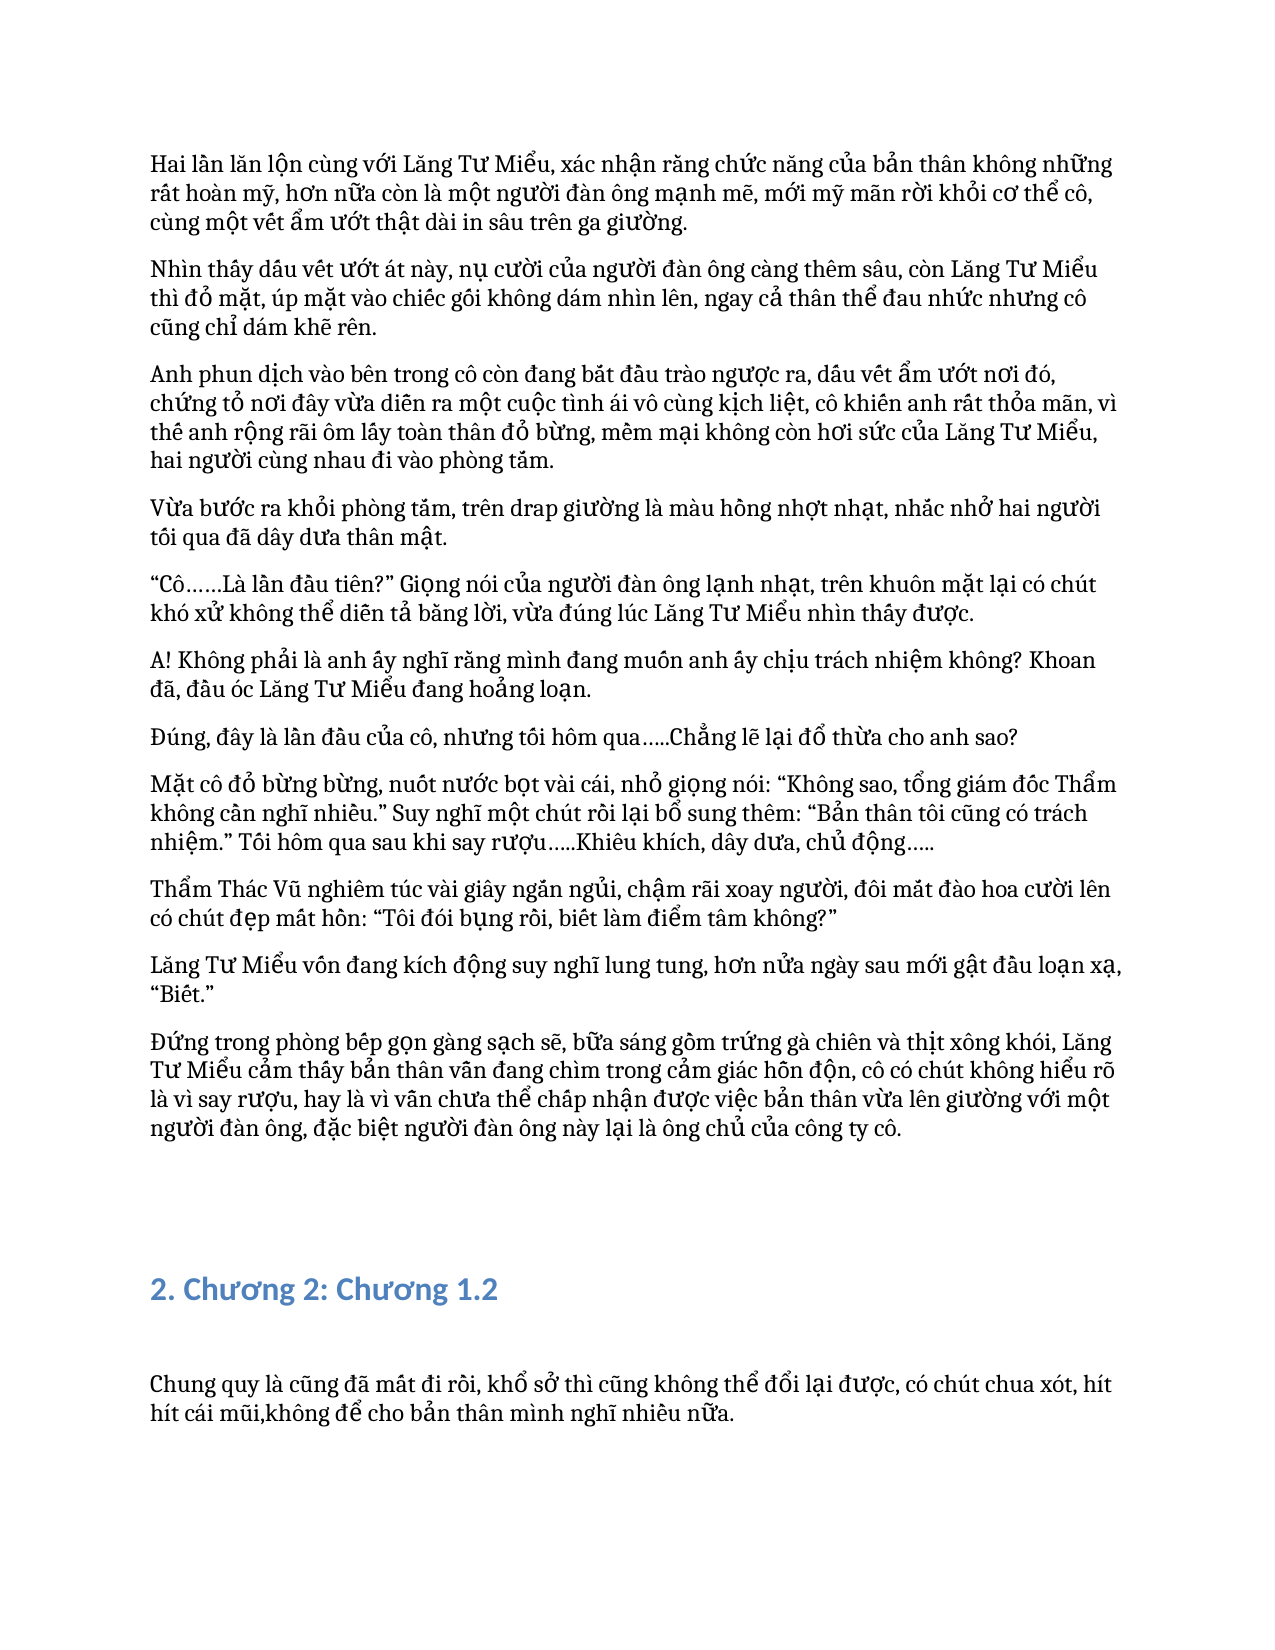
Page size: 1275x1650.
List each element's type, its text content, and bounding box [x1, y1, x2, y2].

text Mặt cô đỏ bừng bừng, nuốt nước bọt vài cái, nhỏ giọng nói: “Không sao, tổng giám đốc Thẩm không cần nghĩ nhiều.” Suy nghĩ một chút rồi lại bổ sung thêm: “Bản thân tôi cũng có trách nhiệm.” Tối hôm qua sau khi say rượu…..Khiêu khích, dây dưa, chủ động….. [150, 770, 1125, 856]
text Vừa bước ra khỏi phòng tắm, trên drap giường là màu hồng nhợt nhạt, nhắc nhở hai người tối qua đã dây dưa thân mật. [150, 494, 1125, 551]
text Chung quy là cũng đã mất đi rồi, khổ sở thì cũng không thể đổi lại được, có chút chua xót, hít hít cái mũi,không để cho bản thân mình nghĩ nhiều nữa. [150, 1313, 1125, 1428]
text Anh phun dịch vào bên trong cô còn đang bắt đầu trào ngược ra, dấu vết ẩm ướt nơi đó, chứng tỏ nơi đây vừa diễn ra một cuộc tình ái vô cùng kịch liệt, cô khiến anh rất thỏa mãn, vì thế anh rộng rãi ôm lấy toàn thân đỏ bừng, mềm mại không còn hơi sức của Lăng Tư Miểu, hai người cùng nhau đi vào phòng tắm. [150, 360, 1125, 475]
text “Cô……Là lần đầu tiên?” Giọng nói của người đàn ông lạnh nhạt, trên khuôn mặt lại có chút khó xử không thể diễn tả bằng lời, vừa đúng lúc Lăng Tư Miểu nhìn thấy được. [150, 570, 1125, 627]
text A! Không phải là anh ấy nghĩ rằng mình đang muốn anh ấy chịu trách nhiệm không? Khoan đã, đầu óc Lăng Tư Miểu đang hoảng loạn. [150, 646, 1125, 704]
text Lăng Tư Miểu vốn đang kích động suy nghĩ lung tung, hơn nửa ngày sau mới gật đầu loạn xạ, “Biết.” [150, 951, 1125, 1009]
text Thẩm Thác Vũ nghiêm túc vài giây ngắn ngủi, chậm rãi xoay người, đôi mắt đào hoa cười lên có chút đẹp mất hồn: “Tôi đói bụng rồi, biết làm điểm tâm không?” [150, 875, 1125, 932]
text Đứng trong phòng bếp gọn gàng sạch sẽ, bữa sáng gồm trứng gà chiên và thịt xông khói, Lăng Tư Miểu cảm thấy bản thân vẫn đang chìm trong cảm giác hỗn độn, cô có chút không hiểu rõ là vì say rượu, hay là vì vẫn chưa thể chấp nhận được việc bản thân vừa lên giường với một người đàn ông, đặc biệt người đàn ông này lại là ông chủ của công ty cô. [150, 1027, 1125, 1142]
subtitle 2. Chương 2: Chương 1.2 [150, 1268, 1125, 1309]
text Nhìn thấy dấu vết ướt át này, nụ cười của người đàn ông càng thêm sâu, còn Lăng Tư Miểu thì đỏ mặt, úp mặt vào chiếc gối không dám nhìn lên, ngay cả thân thể đau nhức nhưng cô cũng chỉ dám khẽ rên. [150, 255, 1125, 341]
text Đúng, đây là lần đầu của cô, nhưng tối hôm qua…..Chẳng lẽ lại đổ thừa cho anh sao? [150, 722, 1125, 751]
text Hai lần lăn lộn cùng với Lăng Tư Miểu, xác nhận rằng chức năng của bản thân không những rất hoàn mỹ, hơn nữa còn là một người đàn ông mạnh mẽ, mới mỹ mãn rời khỏi cơ thể cô, cùng một vết ẩm ướt thật dài in sâu trên ga giường. [150, 150, 1125, 236]
